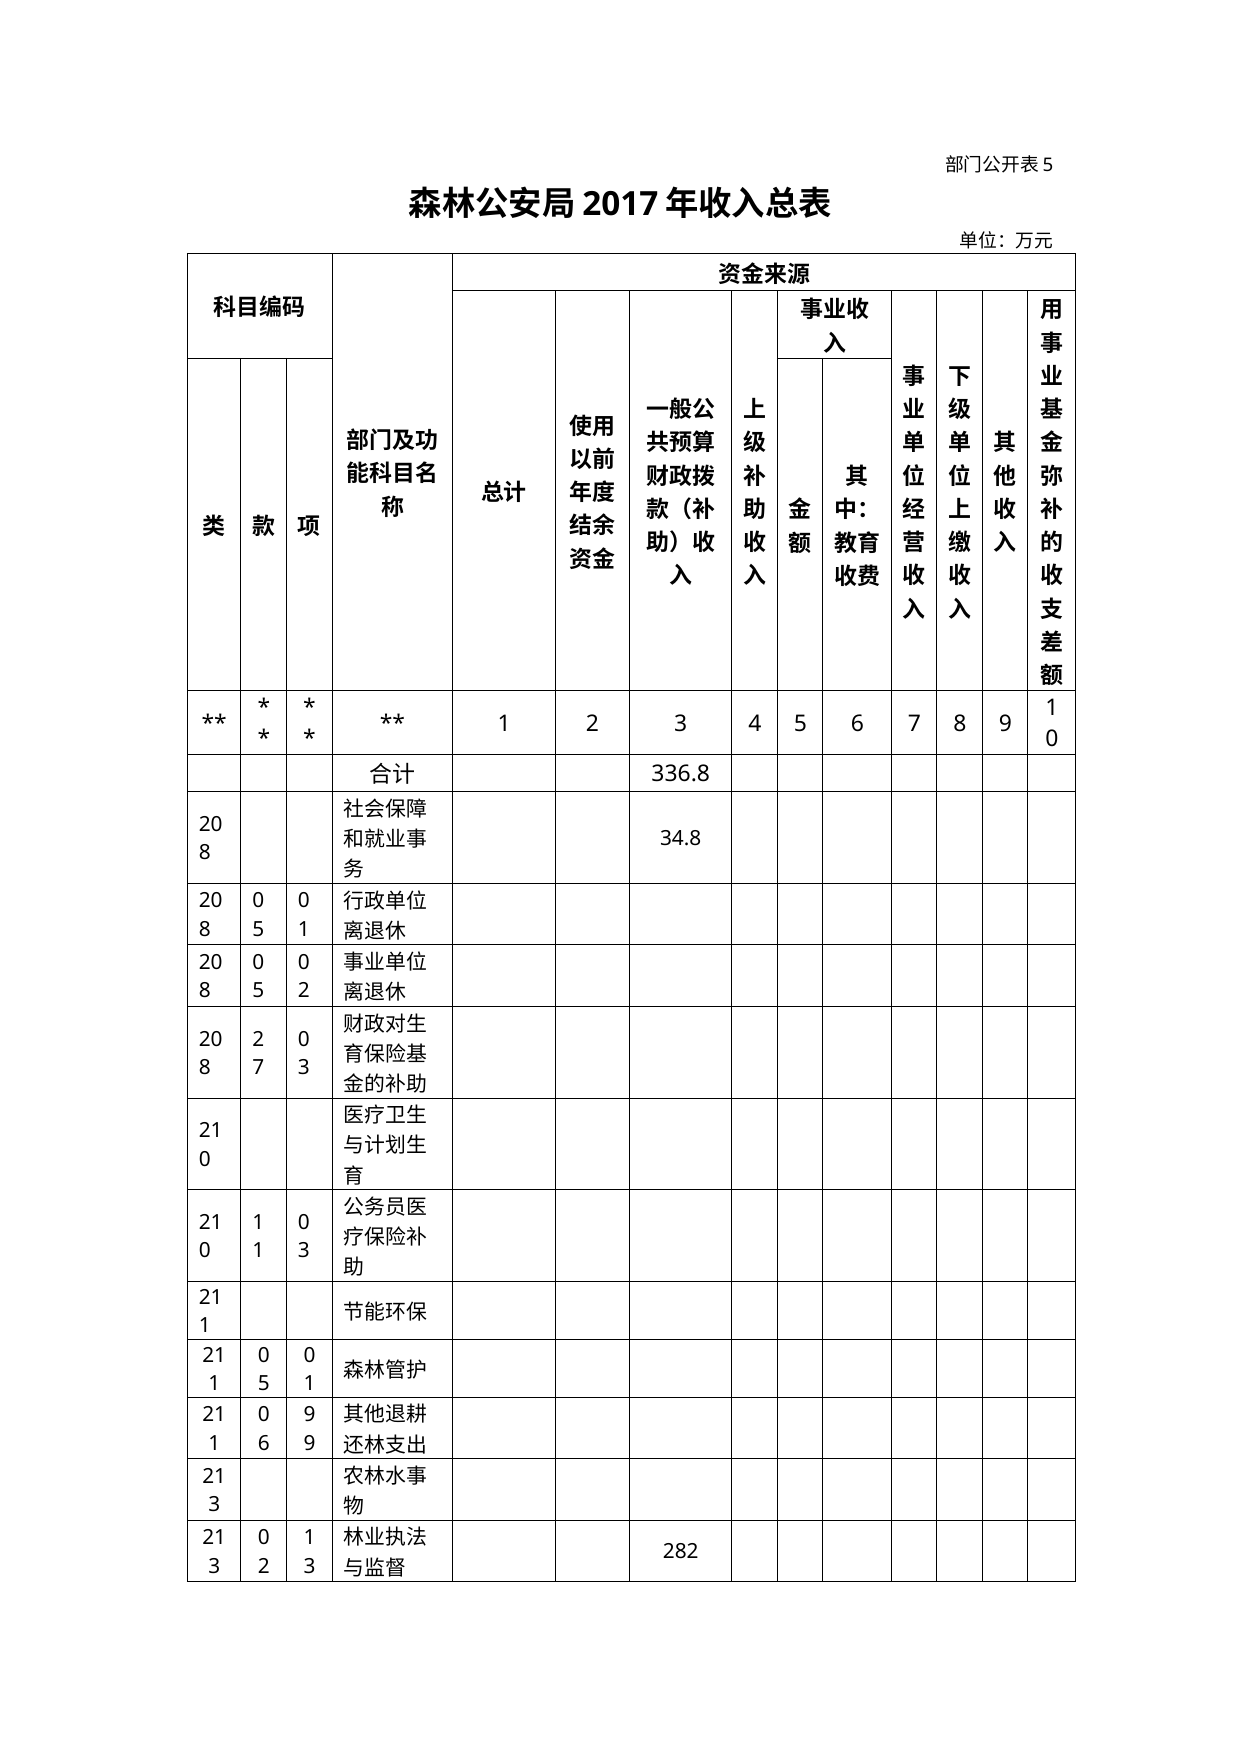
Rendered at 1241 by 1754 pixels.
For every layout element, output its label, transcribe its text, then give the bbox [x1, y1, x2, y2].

table_cell 款 [241, 359, 286, 690]
table_cell [937, 945, 982, 1006]
table_cell [556, 1099, 629, 1189]
table_cell [937, 1282, 982, 1339]
table_cell 01 [287, 1340, 332, 1397]
table_cell 财政对生育保险基金的补助 [333, 1007, 452, 1097]
table_cell [983, 1398, 1027, 1458]
table_cell [983, 1459, 1027, 1519]
table_cell 1 [453, 691, 555, 754]
table_cell [823, 755, 891, 791]
table_cell [937, 792, 982, 883]
table_cell [778, 1007, 822, 1097]
table_cell ** [333, 691, 452, 754]
table_cell 其他退耕还林支出 [333, 1398, 452, 1458]
text 森林公安局2017年收入总表 [187, 177, 1053, 226]
table_cell [630, 1190, 731, 1281]
table_cell 213 [188, 1459, 240, 1519]
table_cell [453, 1521, 555, 1581]
table_cell 211 [188, 1340, 240, 1397]
table_header 部门及功能科目名称 [333, 254, 452, 690]
table_cell [556, 755, 629, 791]
table_cell [556, 1340, 629, 1397]
table_cell [823, 1282, 891, 1339]
table_cell [778, 1398, 822, 1458]
table_cell [778, 1282, 822, 1339]
table_cell ** [188, 691, 240, 754]
table_cell [241, 755, 286, 791]
table_cell [892, 792, 936, 883]
table_cell [983, 1190, 1027, 1281]
table_cell [630, 1459, 731, 1519]
table_cell [778, 755, 822, 791]
table_cell [1028, 1099, 1075, 1189]
table_cell [732, 1398, 777, 1458]
table_cell [892, 1190, 936, 1281]
table_cell [732, 1521, 777, 1581]
table_cell [287, 792, 332, 883]
table_cell [188, 755, 240, 791]
table_cell [1028, 1521, 1075, 1581]
table_cell [983, 884, 1027, 944]
table_cell 208 [188, 792, 240, 883]
table_cell [1028, 945, 1075, 1006]
table_cell [732, 792, 777, 883]
table_cell [778, 1190, 822, 1281]
table_cell 05 [241, 884, 286, 944]
table_header 资金来源 [453, 254, 1075, 290]
table_cell 公务员医疗保险补助 [333, 1190, 452, 1281]
table_cell [778, 792, 822, 883]
table_cell 事业单位 经营收入 [892, 291, 936, 690]
table_cell [937, 1190, 982, 1281]
table_cell 项 [287, 359, 332, 690]
table_cell 5 [778, 691, 822, 754]
table_cell 2 [556, 691, 629, 754]
table_cell [630, 884, 731, 944]
table_cell 6 [823, 691, 891, 754]
table_cell [241, 792, 286, 883]
table_cell 208 [188, 1007, 240, 1097]
table_cell [892, 884, 936, 944]
table_cell [892, 1340, 936, 1397]
table_cell [287, 1459, 332, 1519]
table_cell [823, 884, 891, 944]
table_cell 8 [937, 691, 982, 754]
table_cell [556, 1007, 629, 1097]
table_cell [556, 792, 629, 883]
table_cell 336.8 [630, 755, 731, 791]
table_cell [241, 1459, 286, 1519]
table_cell 05 [241, 945, 286, 1006]
table_cell [983, 1521, 1027, 1581]
table_cell 节能环保 [333, 1282, 452, 1339]
table_cell [630, 1099, 731, 1189]
table_cell [1028, 792, 1075, 883]
table_cell 3 [630, 691, 731, 754]
table_cell [823, 1007, 891, 1097]
table_cell 其中：教育收费 [823, 359, 891, 690]
table_cell [1028, 884, 1075, 944]
table_cell [823, 1340, 891, 1397]
table_cell [937, 755, 982, 791]
text 单位：万元 [187, 226, 1053, 253]
table_cell [823, 1099, 891, 1189]
table_cell [556, 945, 629, 1006]
table_cell [983, 1099, 1027, 1189]
table_cell [556, 1398, 629, 1458]
table_cell 27 [241, 1007, 286, 1097]
table_cell [1028, 1007, 1075, 1097]
table_cell 用事业基金弥补的收支差额 [1028, 291, 1075, 690]
table_cell [453, 792, 555, 883]
table_cell 总计 [453, 291, 555, 690]
table_cell [983, 945, 1027, 1006]
table_cell [453, 1007, 555, 1097]
table_cell [556, 1190, 629, 1281]
table_cell [453, 1398, 555, 1458]
table_cell [892, 1282, 936, 1339]
table_cell [732, 1007, 777, 1097]
table_cell [983, 792, 1027, 883]
table_cell 02 [241, 1521, 286, 1581]
table_cell 9 [983, 691, 1027, 754]
table_cell [630, 1340, 731, 1397]
table_cell [983, 1007, 1027, 1097]
table_cell [630, 1007, 731, 1097]
table_cell [732, 1459, 777, 1519]
table_cell [937, 1521, 982, 1581]
table_cell 02 [287, 945, 332, 1006]
table_cell [823, 1521, 891, 1581]
table_cell [556, 1282, 629, 1339]
table_cell [453, 1099, 555, 1189]
table_cell [287, 1099, 332, 1189]
table_cell [937, 1459, 982, 1519]
table_cell 11 [241, 1190, 286, 1281]
table_cell [453, 1282, 555, 1339]
table_cell [937, 1007, 982, 1097]
table_cell [556, 1521, 629, 1581]
table_cell 社会保障和就业事务 [333, 792, 452, 883]
table_cell 13 [287, 1521, 332, 1581]
table_cell 上级补助收入 [732, 291, 777, 690]
table_cell [823, 945, 891, 1006]
table_cell [732, 884, 777, 944]
table_cell [241, 1099, 286, 1189]
table_cell [1028, 1340, 1075, 1397]
table_cell 06 [241, 1398, 286, 1458]
table_cell [937, 1398, 982, 1458]
table_cell [630, 1398, 731, 1458]
table_cell [732, 755, 777, 791]
table_cell [892, 1398, 936, 1458]
table_cell 05 [241, 1340, 286, 1397]
table_cell 其他 收入 [983, 291, 1027, 690]
table_cell [630, 1282, 731, 1339]
table_cell [937, 1340, 982, 1397]
table_cell [937, 1099, 982, 1189]
table_cell [823, 1459, 891, 1519]
table_cell [453, 884, 555, 944]
table_cell 下级单位 上缴收入 [937, 291, 982, 690]
table_cell 事业收入 [778, 291, 891, 358]
table_cell [1028, 755, 1075, 791]
table_cell 211 [188, 1398, 240, 1458]
table_cell 森林管护 [333, 1340, 452, 1397]
table_cell [983, 755, 1027, 791]
table_cell [778, 1459, 822, 1519]
table_cell 林业执法与监督 [333, 1521, 452, 1581]
table_cell [892, 755, 936, 791]
table_header 科目编码 [188, 254, 332, 358]
table_cell [453, 1340, 555, 1397]
table_cell [732, 1282, 777, 1339]
table_cell 282 [630, 1521, 731, 1581]
table_cell [983, 1340, 1027, 1397]
table_cell 类 [188, 359, 240, 690]
table_cell 使用以前年度结余资金 [556, 291, 629, 690]
table_cell [892, 945, 936, 1006]
table_cell [287, 755, 332, 791]
table_cell [732, 1190, 777, 1281]
table_cell [453, 1459, 555, 1519]
table_cell [823, 1398, 891, 1458]
table_cell [892, 1459, 936, 1519]
table_cell [732, 945, 777, 1006]
table_cell 34.8 [630, 792, 731, 883]
table_cell [823, 1190, 891, 1281]
table_cell [453, 1190, 555, 1281]
table_cell [1028, 1190, 1075, 1281]
table_cell [732, 1340, 777, 1397]
table_cell [937, 884, 982, 944]
table_cell 7 [892, 691, 936, 754]
table_cell [556, 1459, 629, 1519]
table_cell 211 [188, 1282, 240, 1339]
table_cell 合计 [333, 755, 452, 791]
table_cell 事业单位离退休 [333, 945, 452, 1006]
table_cell 金额 [778, 359, 822, 690]
table_cell [1028, 1282, 1075, 1339]
table_cell 208 [188, 945, 240, 1006]
table_cell 4 [732, 691, 777, 754]
table_cell 医疗卫生与计划生育 [333, 1099, 452, 1189]
table_cell 03 [287, 1007, 332, 1097]
table_cell [453, 755, 555, 791]
table_cell [732, 1099, 777, 1189]
table_cell [556, 884, 629, 944]
text 部门公开表5 [187, 150, 1053, 177]
table_cell [778, 945, 822, 1006]
table_cell [892, 1099, 936, 1189]
table_cell 01 [287, 884, 332, 944]
table_cell [892, 1007, 936, 1097]
table_cell [241, 1282, 286, 1339]
table_cell 10 [1028, 691, 1075, 754]
table_cell [630, 945, 731, 1006]
table_cell 一般公共预算财政拨款（补助）收入 [630, 291, 731, 690]
table_cell 210 [188, 1099, 240, 1189]
table_cell [287, 1282, 332, 1339]
table_cell [453, 945, 555, 1006]
table_cell 210 [188, 1190, 240, 1281]
table_cell [892, 1521, 936, 1581]
table_cell 农林水事物 [333, 1459, 452, 1519]
table_cell [1028, 1398, 1075, 1458]
table_cell [983, 1282, 1027, 1339]
table_cell [778, 884, 822, 944]
table_cell [823, 792, 891, 883]
table_cell 99 [287, 1398, 332, 1458]
table_cell [1028, 1459, 1075, 1519]
table_cell ** [287, 691, 332, 754]
table_cell 213 [188, 1521, 240, 1581]
table_cell ** [241, 691, 286, 754]
table_cell 208 [188, 884, 240, 944]
table_cell [778, 1521, 822, 1581]
table_cell [778, 1099, 822, 1189]
table_cell [778, 1340, 822, 1397]
table_cell 行政单位离退休 [333, 884, 452, 944]
table_cell 03 [287, 1190, 332, 1281]
